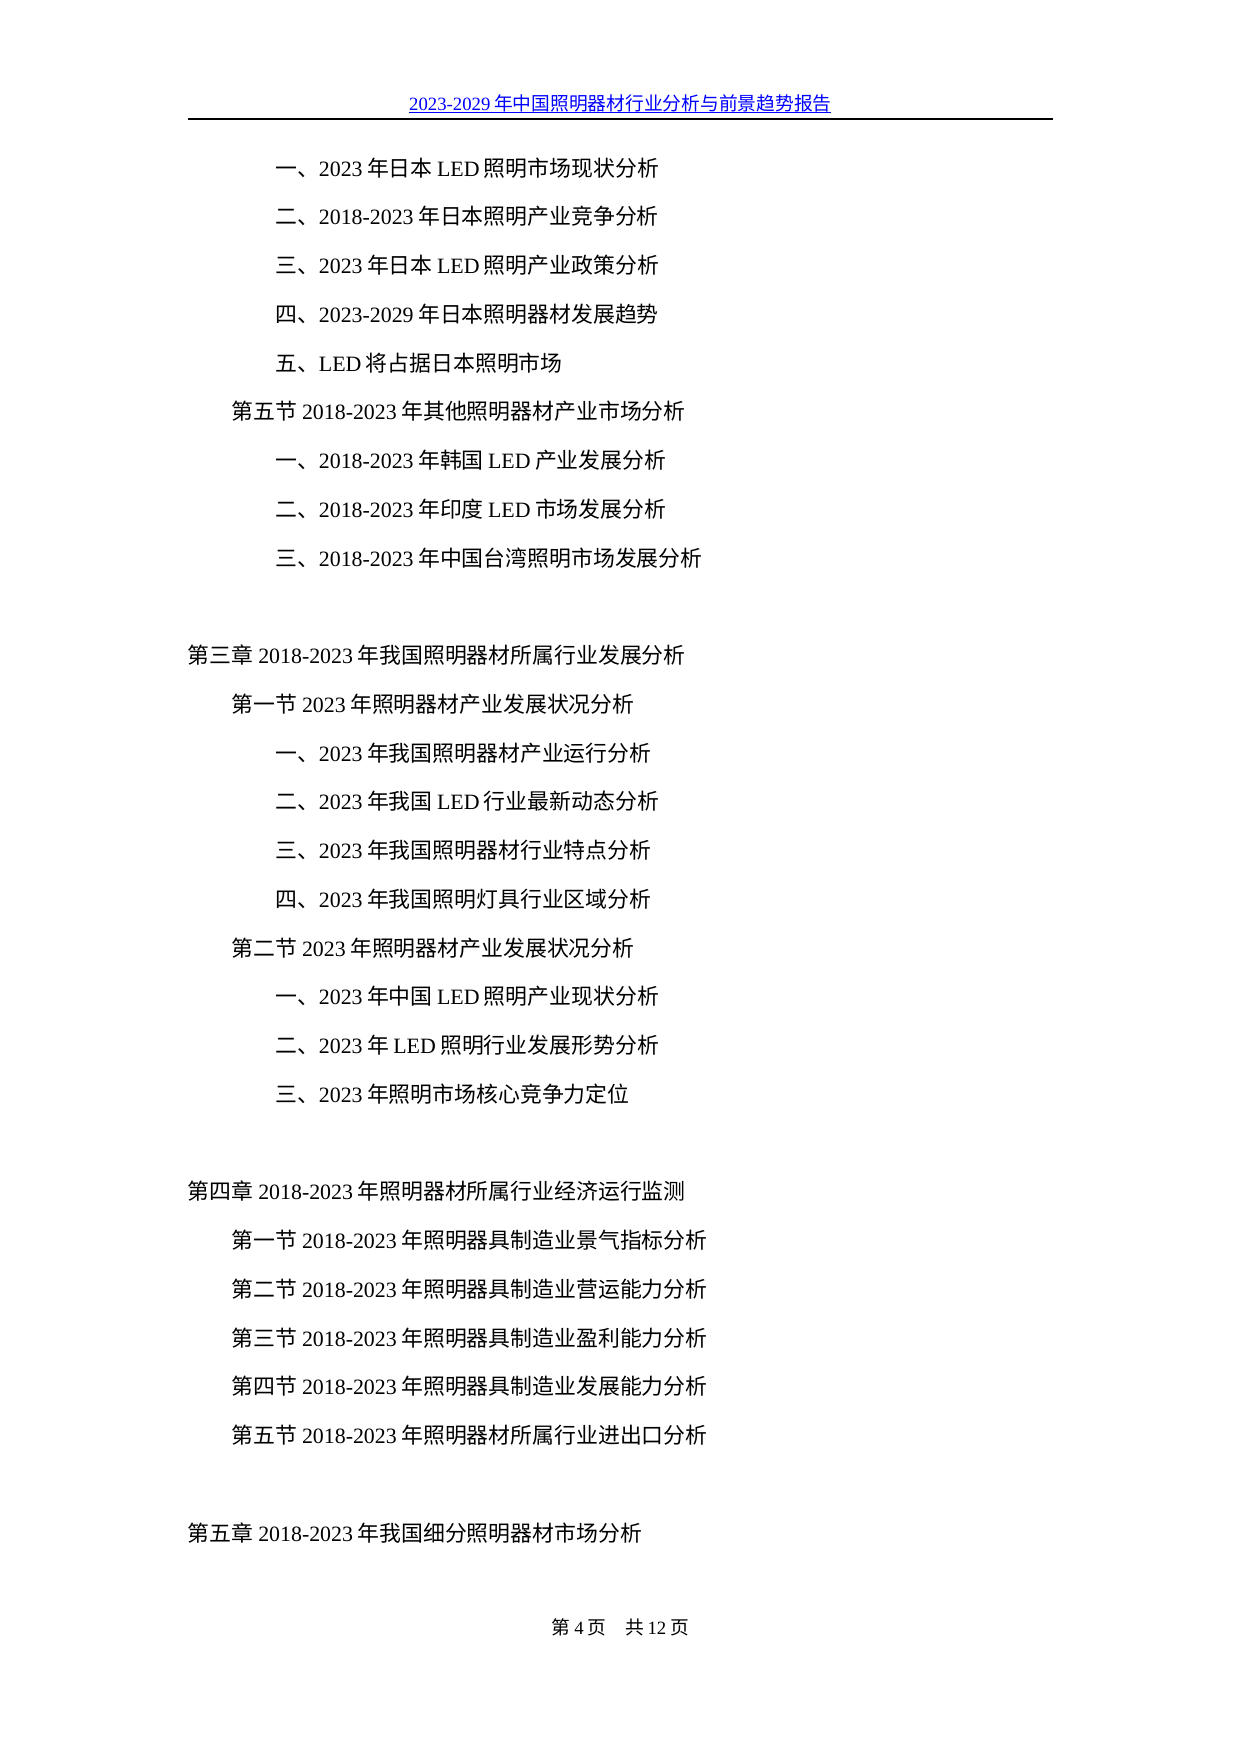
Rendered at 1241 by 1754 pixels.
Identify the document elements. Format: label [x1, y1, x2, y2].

text [187, 150, 1053, 1548]
